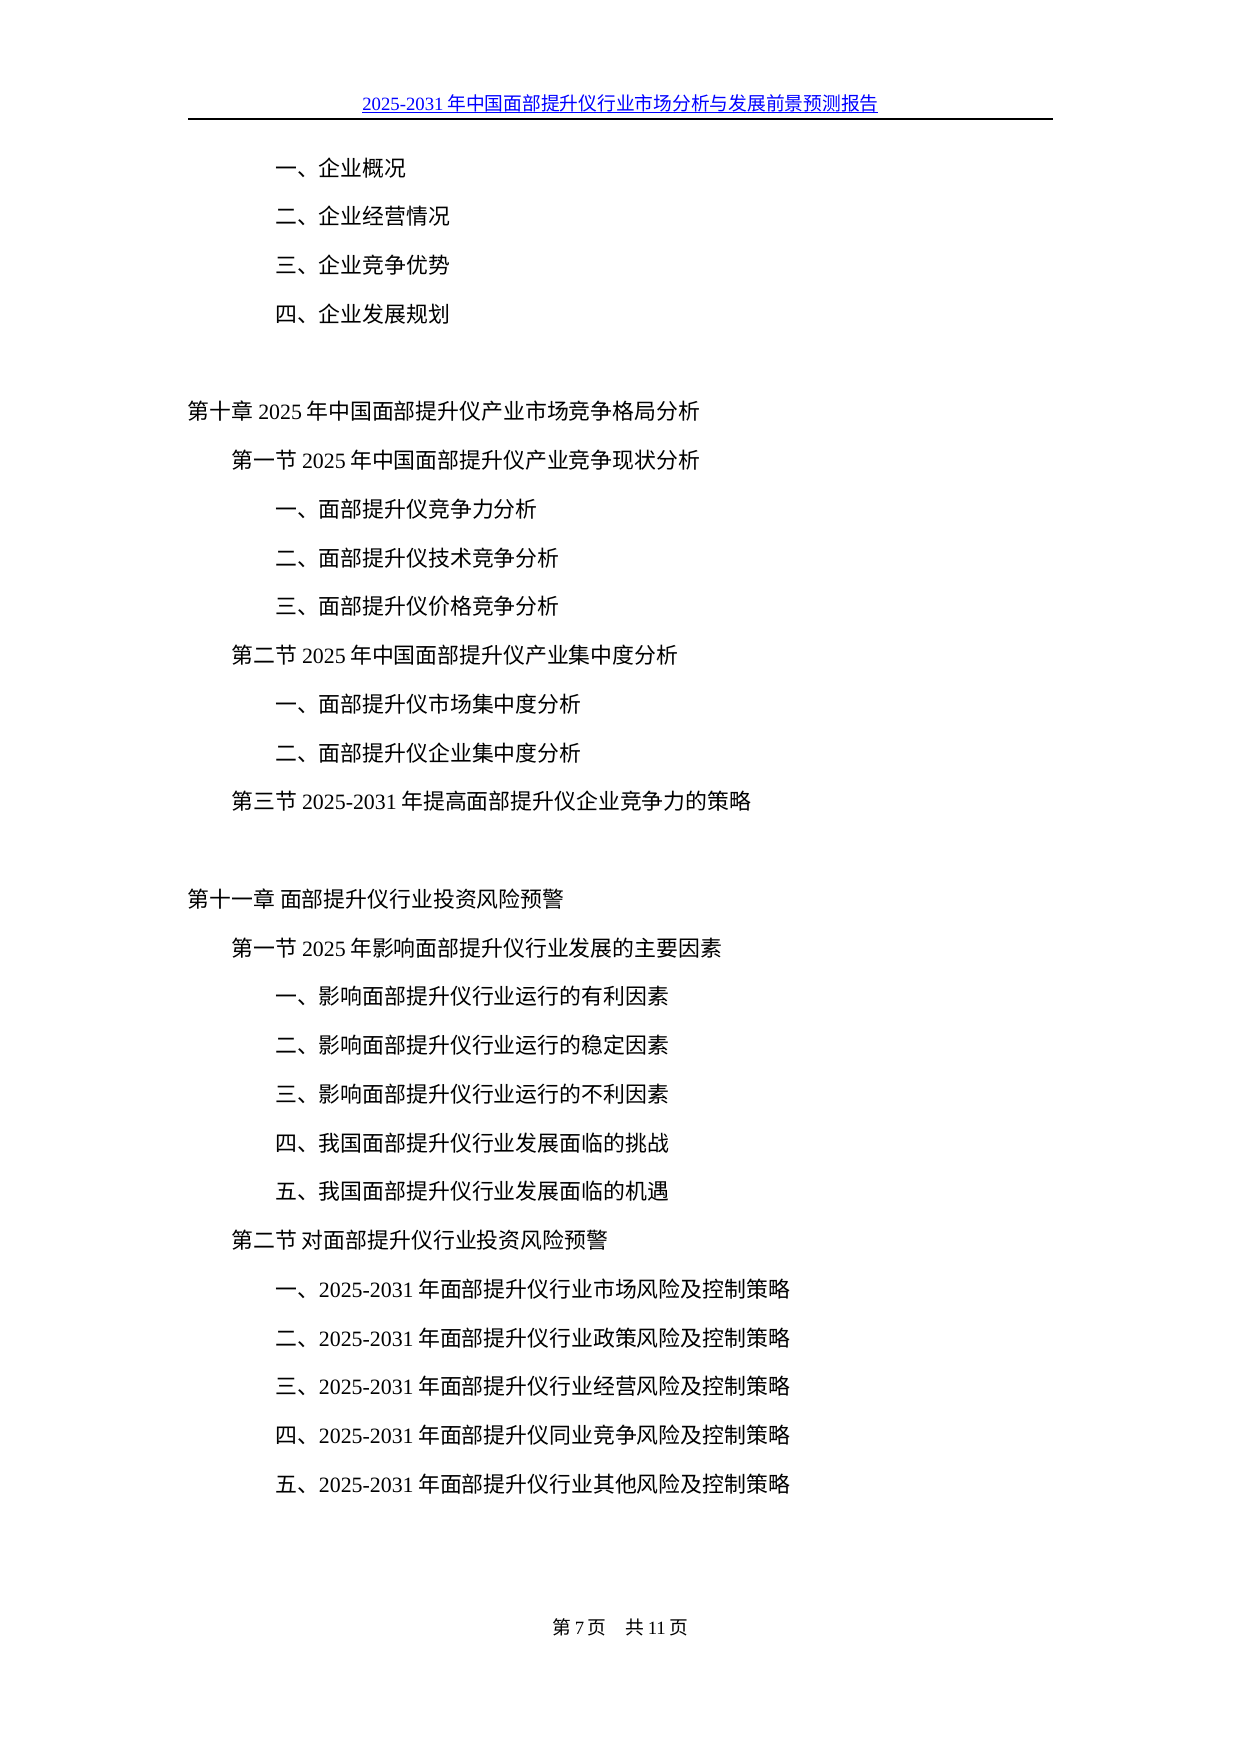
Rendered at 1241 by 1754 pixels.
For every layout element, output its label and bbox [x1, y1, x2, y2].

text [187, 150, 1053, 1499]
